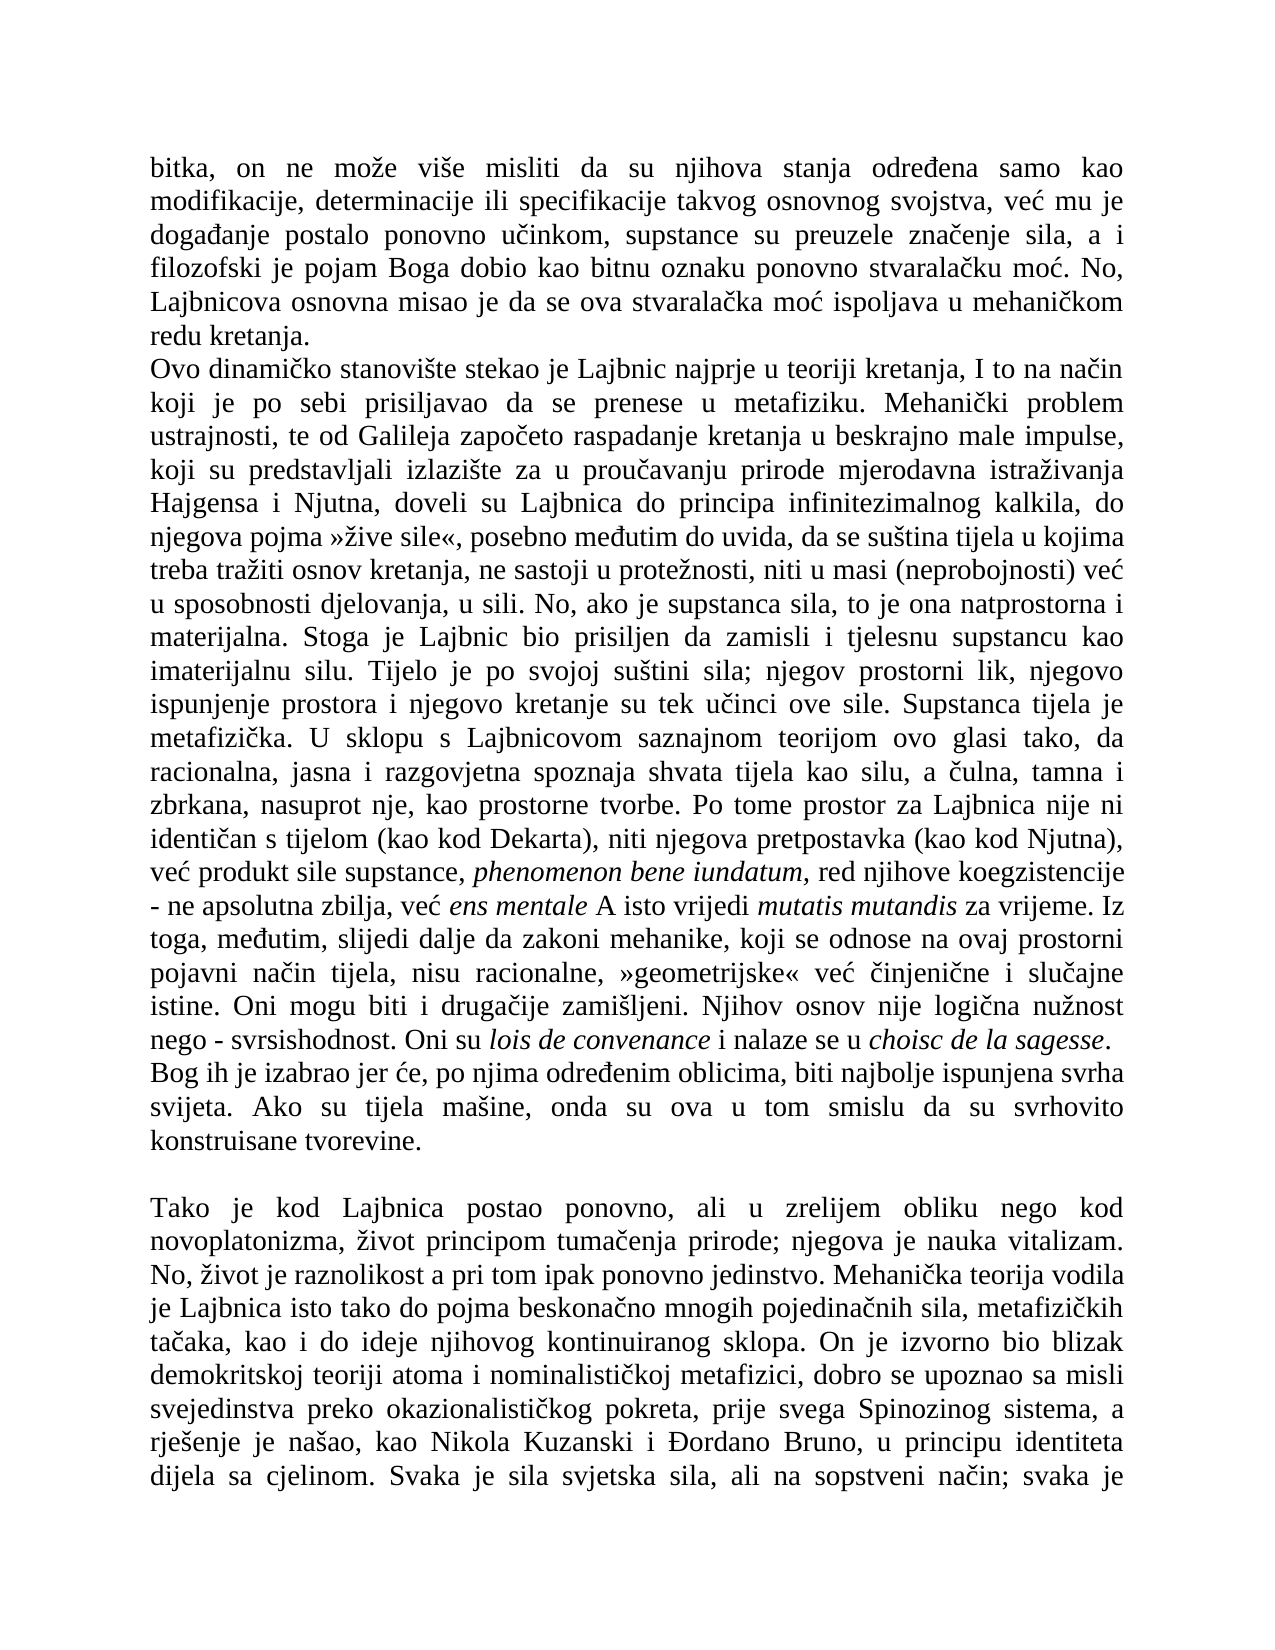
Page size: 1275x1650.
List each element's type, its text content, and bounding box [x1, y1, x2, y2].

text Ovo dinamičko stanovište stekao je Lajbnic najprje u teoriji kretanja, I to na način koji je po sebi prisiljavao da se prenese u metafiziku. Mehanički problem ustrajnosti, te od Galileja započeto raspadanje kretanja u beskrajno male impulse, koji su predstavljali izlazište za u proučavanju prirode mjerodavna istraživanja Hajgensa i Njutna, doveli su Lajbnica do principa infinitezimalnog kalkila, do njegova pojma »žive sile«, posebno međutim do uvida, da se suština tijela u kojima treba tražiti osnov kretanja, ne sastoji u protežnosti, niti u masi (neprobojnosti) već u sposobnosti djelovanja, u sili. No, ako je supstanca sila, to je ona natprostorna i materijalna. Stoga je Lajbnic bio prisiljen da zamisli i tjelesnu supstancu kao imaterijalnu silu. Tijelo je po svojoj suštini sila; njegov prostorni lik, njegovo ispunjenje prostora i njegovo kretanje su tek učinci ove sile. Supstanca tijela je metafizička. U sklopu s Lajbnicovom saznajnom teorijom ovo glasi tako, da racionalna, jasna i razgovjetna spoznaja shvata tijela kao silu, a čulna, tamna i zbrkana, nasuprot nje, kao prostorne tvorbe. Po tome prostor za Lajbnica nije ni identičan s tijelom (kao kod Dekarta), niti njegova pretpostavka (kao kod Njutna), već produkt sile supstance, phenomenon bene iundatum, red njihove koegzistencije - ne apsolutna zbilja, već ens mentale A isto vrijedi mutatis mutandis za vrijeme. Iz toga, međutim, slijedi dalje da zakoni mehanike, koji se odnose na ovaj prostorni pojavni način tijela, nisu racionalne, »geometrijske« već činjenične i slučajne istine. Oni mogu biti i drugačije zamišljeni. Njihov osnov nije logična nužnost nego - svrsishodnost. Oni su lois de convenance i nalaze se u choisc de la sagesse. [150, 351, 1125, 1056]
text Bog ih je izabrao jer će, po njima određenim oblicima, biti najbolje ispunjena svrha svijeta. Ako su tijela mašine, onda su ova u tom smislu da su svrhovito konstruisane tvorevine. [150, 1056, 1125, 1156]
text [150, 1190, 1125, 1492]
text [150, 150, 1125, 351]
